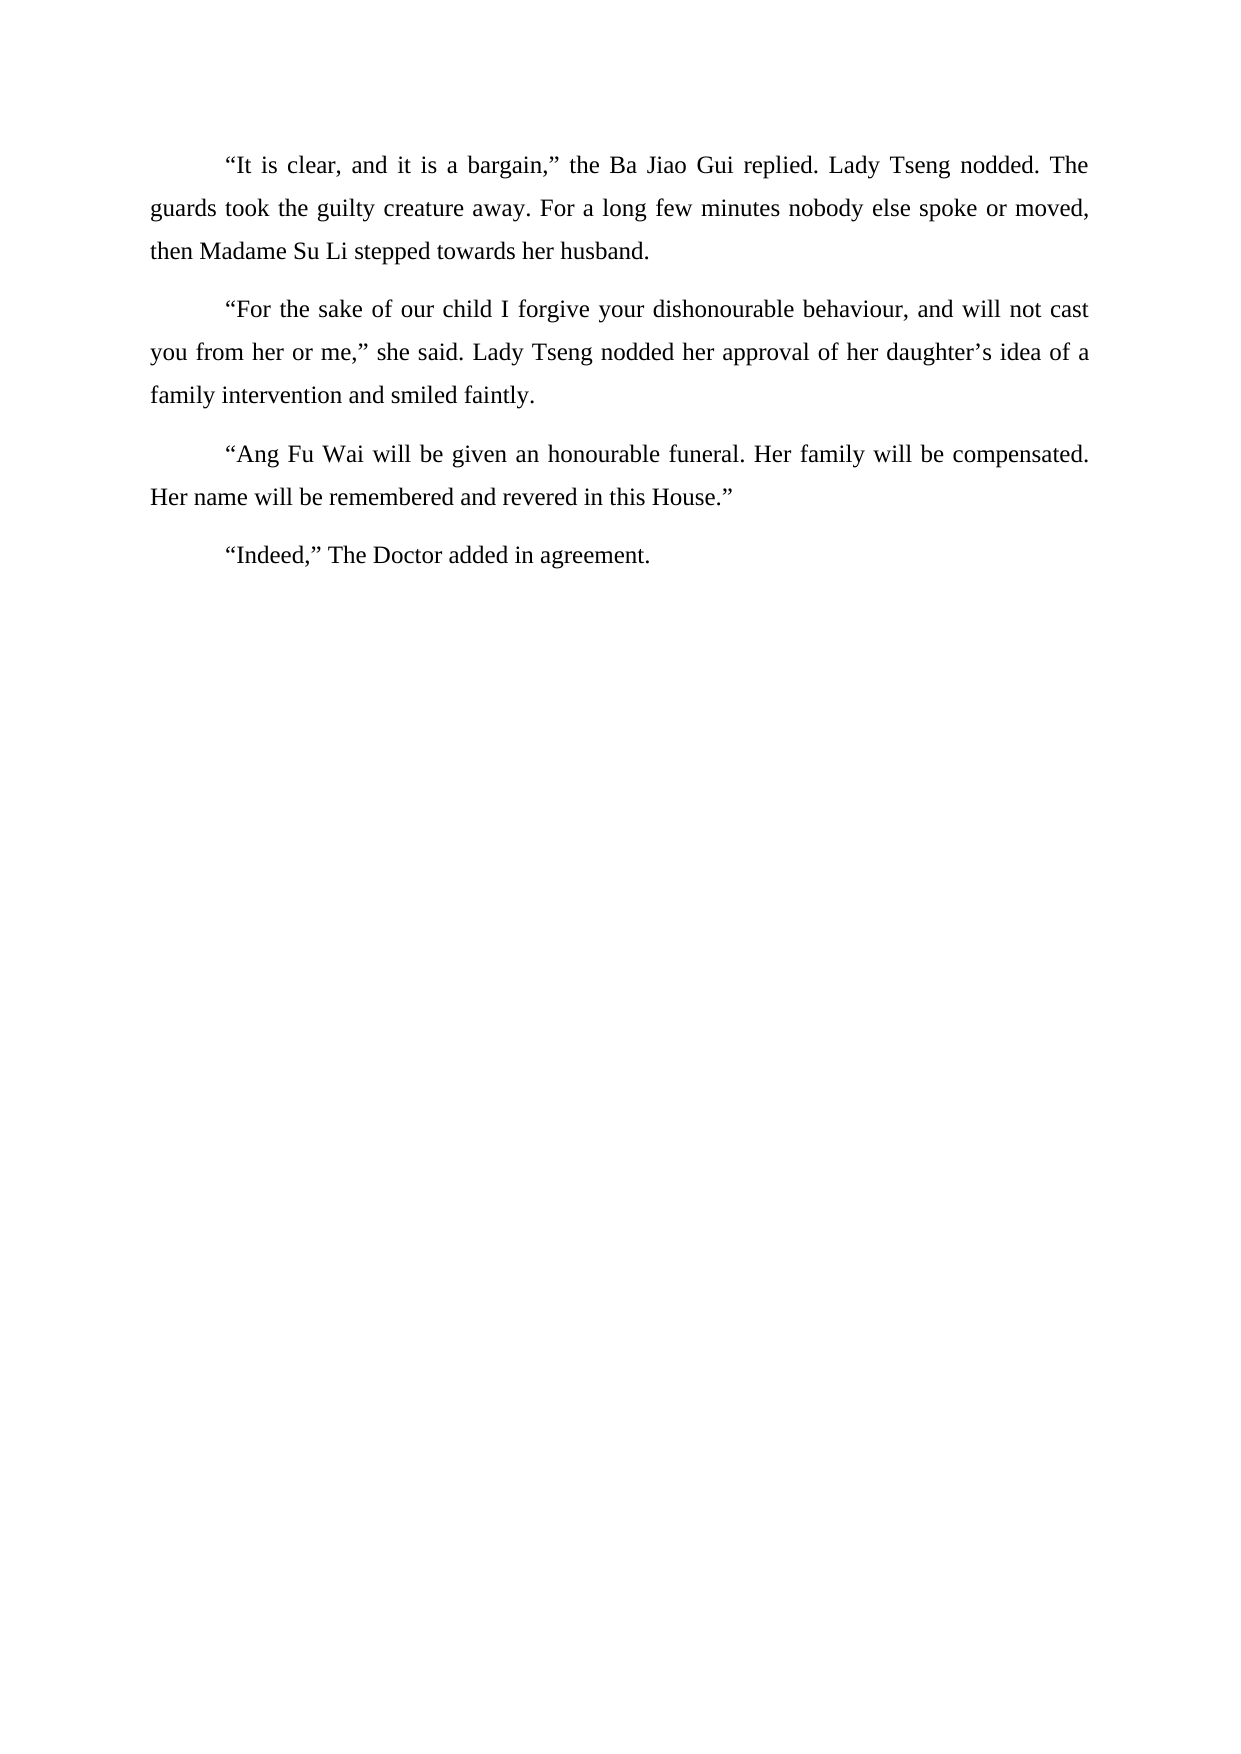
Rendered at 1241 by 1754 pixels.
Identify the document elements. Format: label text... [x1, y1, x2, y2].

text “Indeed,” The Doctor added in agreement. [150, 540, 1090, 569]
text “For the sake of our child I forgive your dishonourable behaviour, and will not cast you from her or me,” she said. Lady Tseng nodded her approval of her daughter’s idea of a family intervention and smiled faintly. [150, 294, 1090, 409]
text “It is clear, and it is a bargain,” the Ba Jiao Gui replied. Lady Tseng nodded. The guards took the guilty creature away. For a long few minutes nobody else spoke or moved, then Madame Su Li stepped towards her husband. [150, 150, 1090, 265]
text “Ang Fu Wai will be given an honourable funeral. Her family will be compensated. Her name will be remembered and revered in this House.” [150, 439, 1090, 511]
